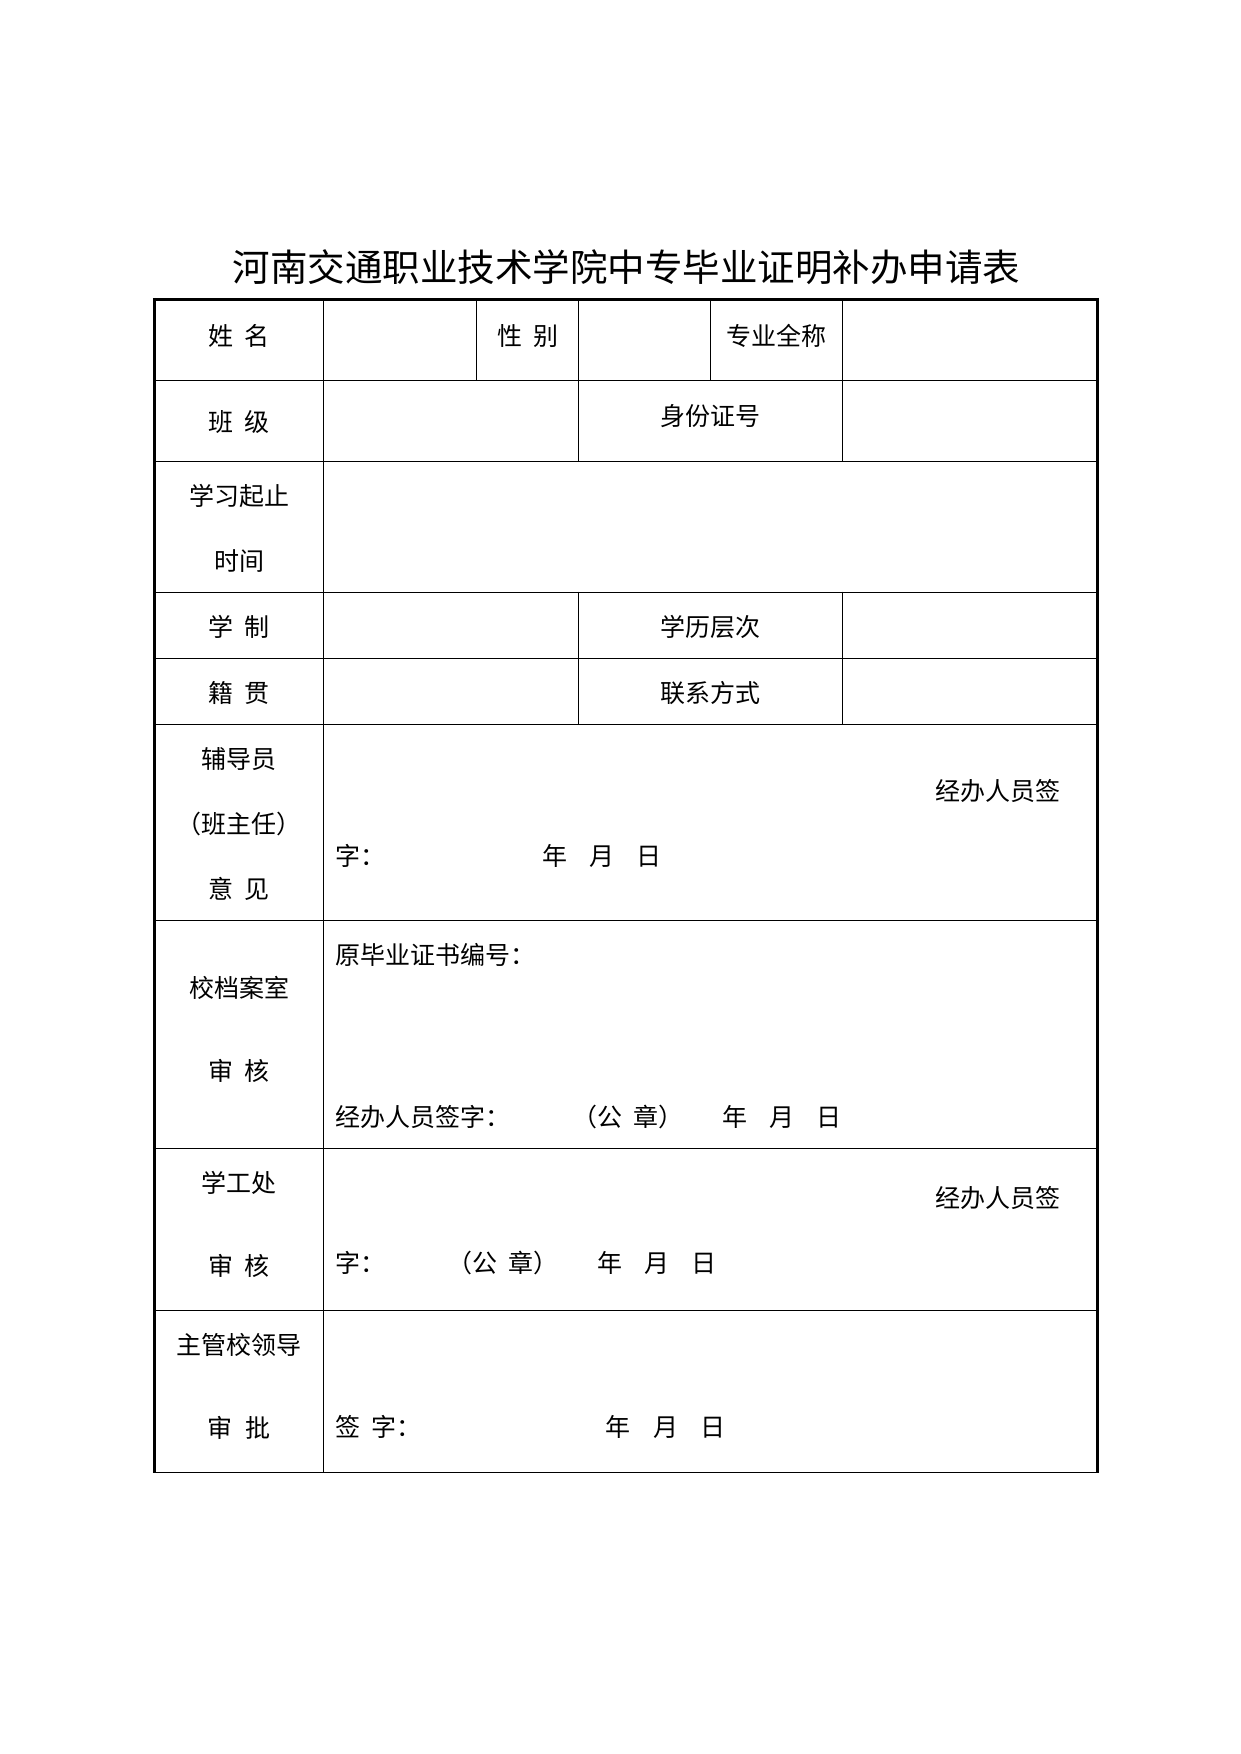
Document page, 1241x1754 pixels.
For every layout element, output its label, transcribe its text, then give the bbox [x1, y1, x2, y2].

table_cell 签 字： 年 月 日 [324, 1311, 1096, 1472]
table_cell 身份证号 [579, 381, 842, 461]
table_header 专业全称 [711, 301, 842, 380]
table_cell 籍 贯 [156, 659, 323, 724]
table_header 性 别 [477, 301, 578, 380]
table_cell 班 级 [156, 381, 323, 461]
table_cell 主管校领导 审 批 [156, 1311, 323, 1472]
table_cell 学工处 审 核 [156, 1149, 323, 1310]
text 河南交通职业技术学院中专毕业证明补办申请表 [165, 233, 1087, 298]
table_cell 校档案室 审 核 [156, 921, 323, 1148]
table_cell 经办人员签字： （公 章） 年 月 日 [324, 1149, 1096, 1310]
table_cell [324, 659, 578, 724]
table_cell 学 制 [156, 593, 323, 658]
table_cell [843, 381, 1096, 461]
table_cell 经办人员签字： 年 月 日 [324, 725, 1096, 920]
table_header [324, 301, 476, 380]
table_cell 辅导员 （班主任） 意 见 [156, 725, 323, 920]
table_header [579, 301, 710, 380]
table_cell [324, 381, 578, 461]
table_header [843, 301, 1096, 380]
table_cell [324, 593, 578, 658]
table_cell 联系方式 [579, 659, 842, 724]
table_cell [843, 593, 1096, 658]
table_cell [324, 462, 1096, 592]
table_cell 原毕业证书编号： 经办人员签字： （公 章） 年 月 日 [324, 921, 1096, 1148]
table_cell 学历层次 [579, 593, 842, 658]
table_header 姓 名 [156, 301, 323, 380]
table_cell 学习起止 时间 [156, 462, 323, 592]
table_cell [843, 659, 1096, 724]
